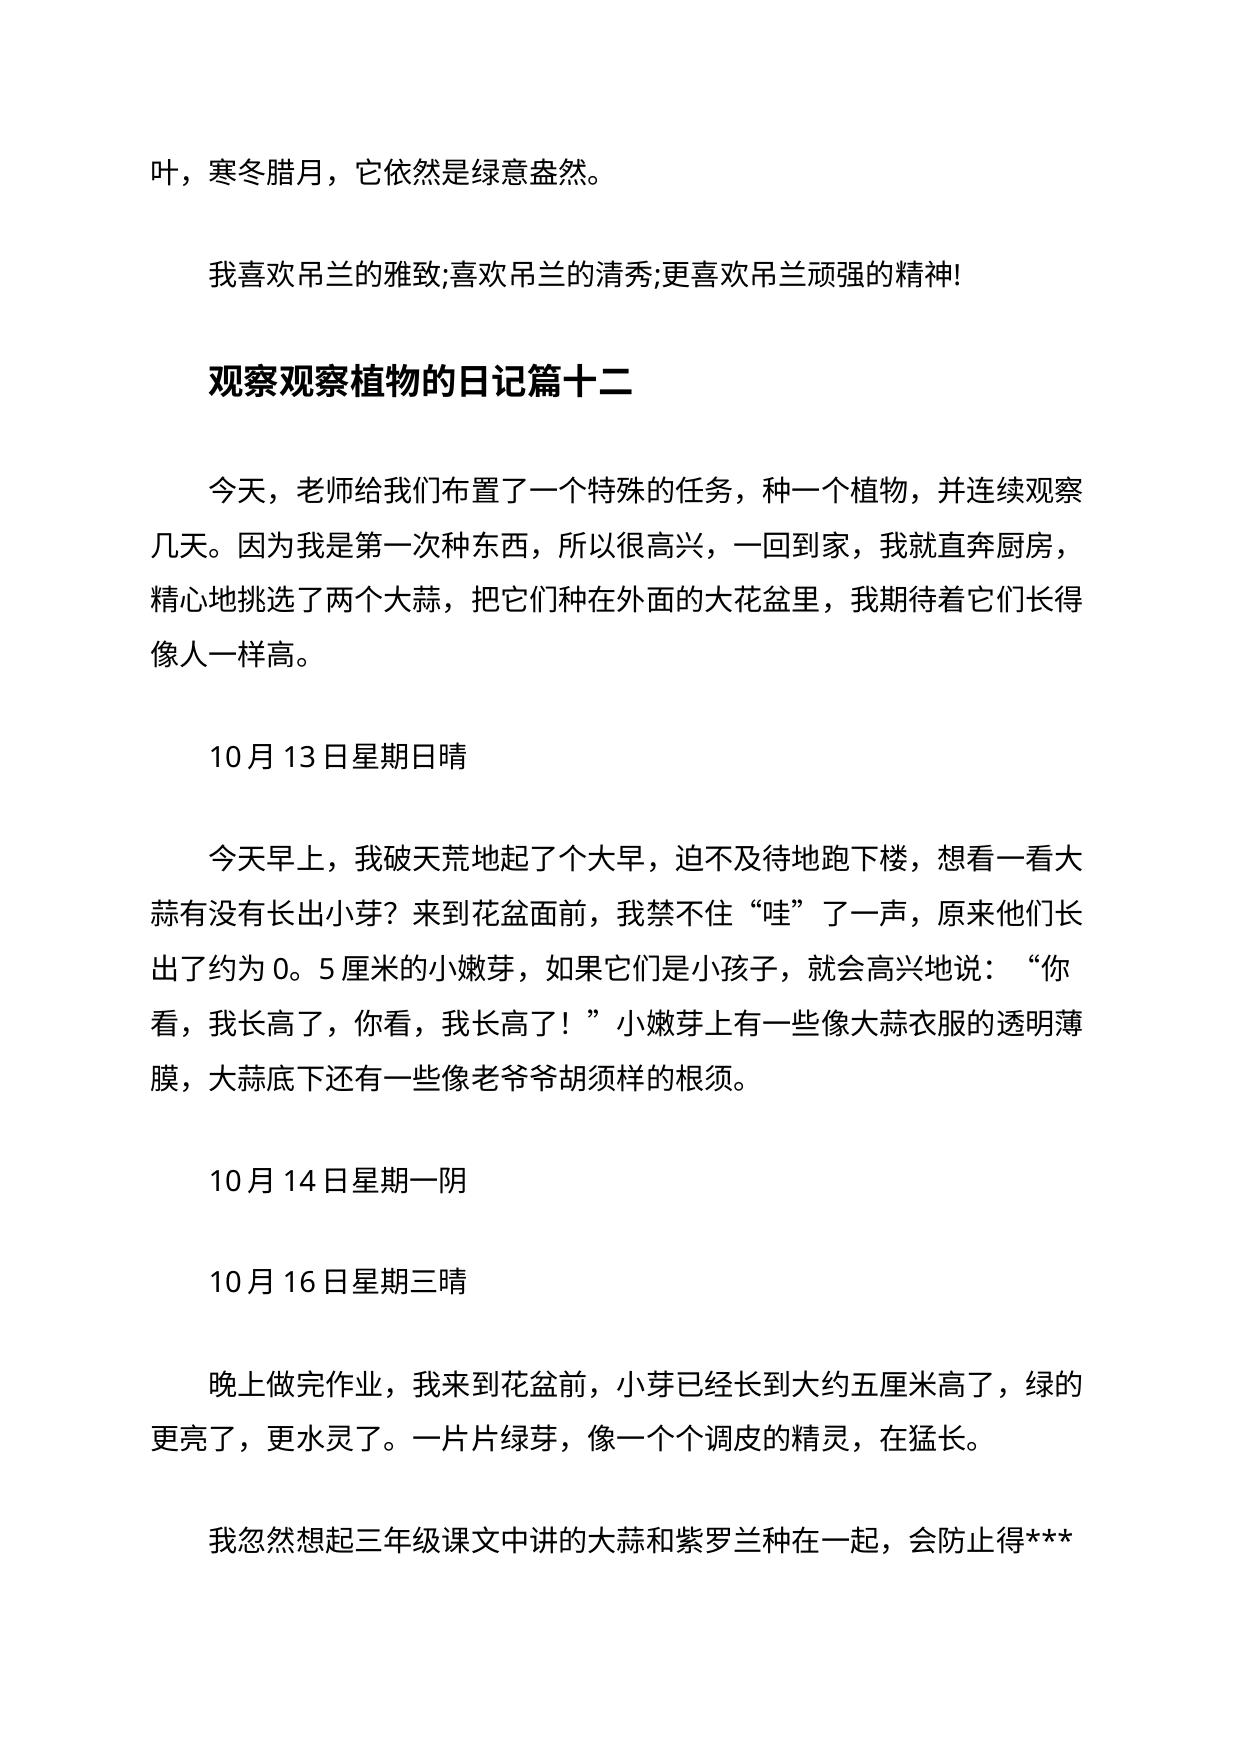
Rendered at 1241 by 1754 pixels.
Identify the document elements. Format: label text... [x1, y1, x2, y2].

text 10月16日星期三晴 [150, 1259, 1090, 1301]
text 晚上做完作业，我来到花盆前，小芽已经长到大约五厘米高了，绿的更亮了，更水灵了。一片片绿芽，像一个个调皮的精灵，在猛长。 [150, 1361, 1090, 1458]
text 10月13日星期日晴 [150, 734, 1090, 776]
text 10月14日星期一阴 [150, 1157, 1090, 1199]
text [150, 150, 1090, 192]
text 今天早上，我破天荒地起了个大早，迫不及待地跑下楼，想看一看大蒜有没有长出小芽？来到花盆面前，我禁不住“哇”了一声，原来他们长出了约为0。5厘米的小嫩芽，如果它们是小孩子，就会高兴地说：“你看，我长高了，你看，我长高了！”小嫩芽上有一些像大蒜衣服的透明薄膜，大蒜底下还有一些像老爷爷胡须样的根须。 [150, 836, 1090, 1098]
text 今天，老师给我们布置了一个特殊的任务，种一个植物，并连续观察几天。因为我是第一次种东西，所以很高兴，一回到家，我就直奔厨房，精心地挑选了两个大蒜，把它们种在外面的大花盆里，我期待着它们长得像人一样高。 [150, 467, 1090, 674]
text 我喜欢吊兰的雅致;喜欢吊兰的清秀;更喜欢吊兰顽强的精神! [150, 252, 1090, 294]
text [150, 1518, 1090, 1560]
text 观察观察植物的日记篇十二 [150, 354, 1090, 405]
